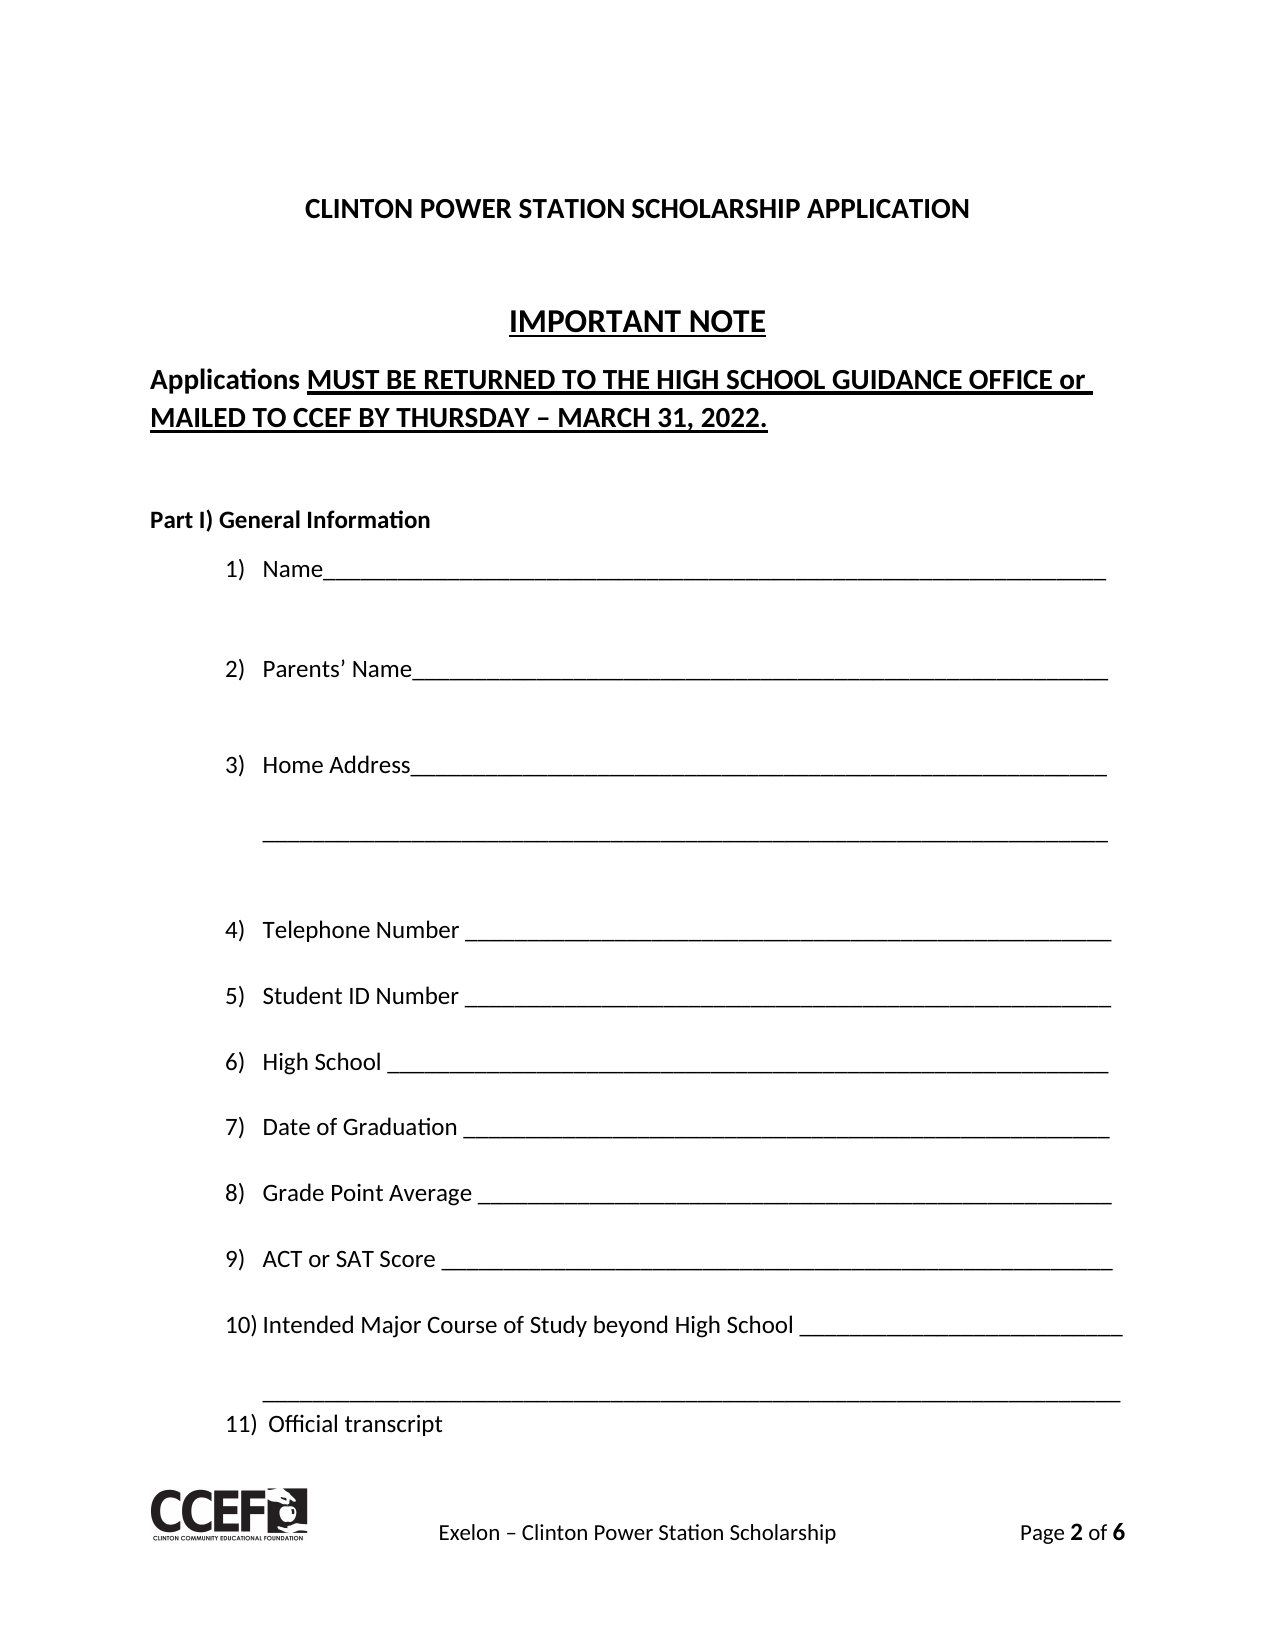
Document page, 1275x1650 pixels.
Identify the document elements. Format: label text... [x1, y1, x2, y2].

list Official transcript [225, 1408, 1125, 1438]
picture [150, 1487, 308, 1541]
list Name_______________________________________________________________ [225, 554, 1125, 584]
list High School __________________________________________________________ [225, 1046, 1125, 1076]
list Telephone Number ____________________________________________________ [225, 914, 1125, 944]
list ACT or SAT Score ______________________________________________________ [225, 1243, 1125, 1274]
list _____________________________________________________________________ [262, 1375, 1125, 1405]
text CLINTON POWER STATION SCHOLARSHIP APPLICATION [150, 190, 1125, 226]
text Applications MUST BE RETURNED TO THE HIGH SCHOOL GUIDANCE OFFICE or MAILED TO CCEF BY THURSDAY – MARCH 31, 2022. [150, 361, 1125, 435]
text Part I) General Information [150, 504, 1125, 534]
list Intended Major Course of Study beyond High School __________________________ [225, 1309, 1125, 1339]
list Parents’ Name________________________________________________________ [225, 653, 1125, 683]
list Home Address________________________________________________________ [225, 749, 1125, 780]
list Student ID Number ____________________________________________________ [225, 980, 1125, 1010]
list ____________________________________________________________________ [262, 815, 1125, 846]
list Date of Graduation ____________________________________________________ [225, 1112, 1125, 1142]
text IMPORTANT NOTE [150, 300, 1125, 341]
list Grade Point Average ___________________________________________________ [225, 1177, 1125, 1208]
